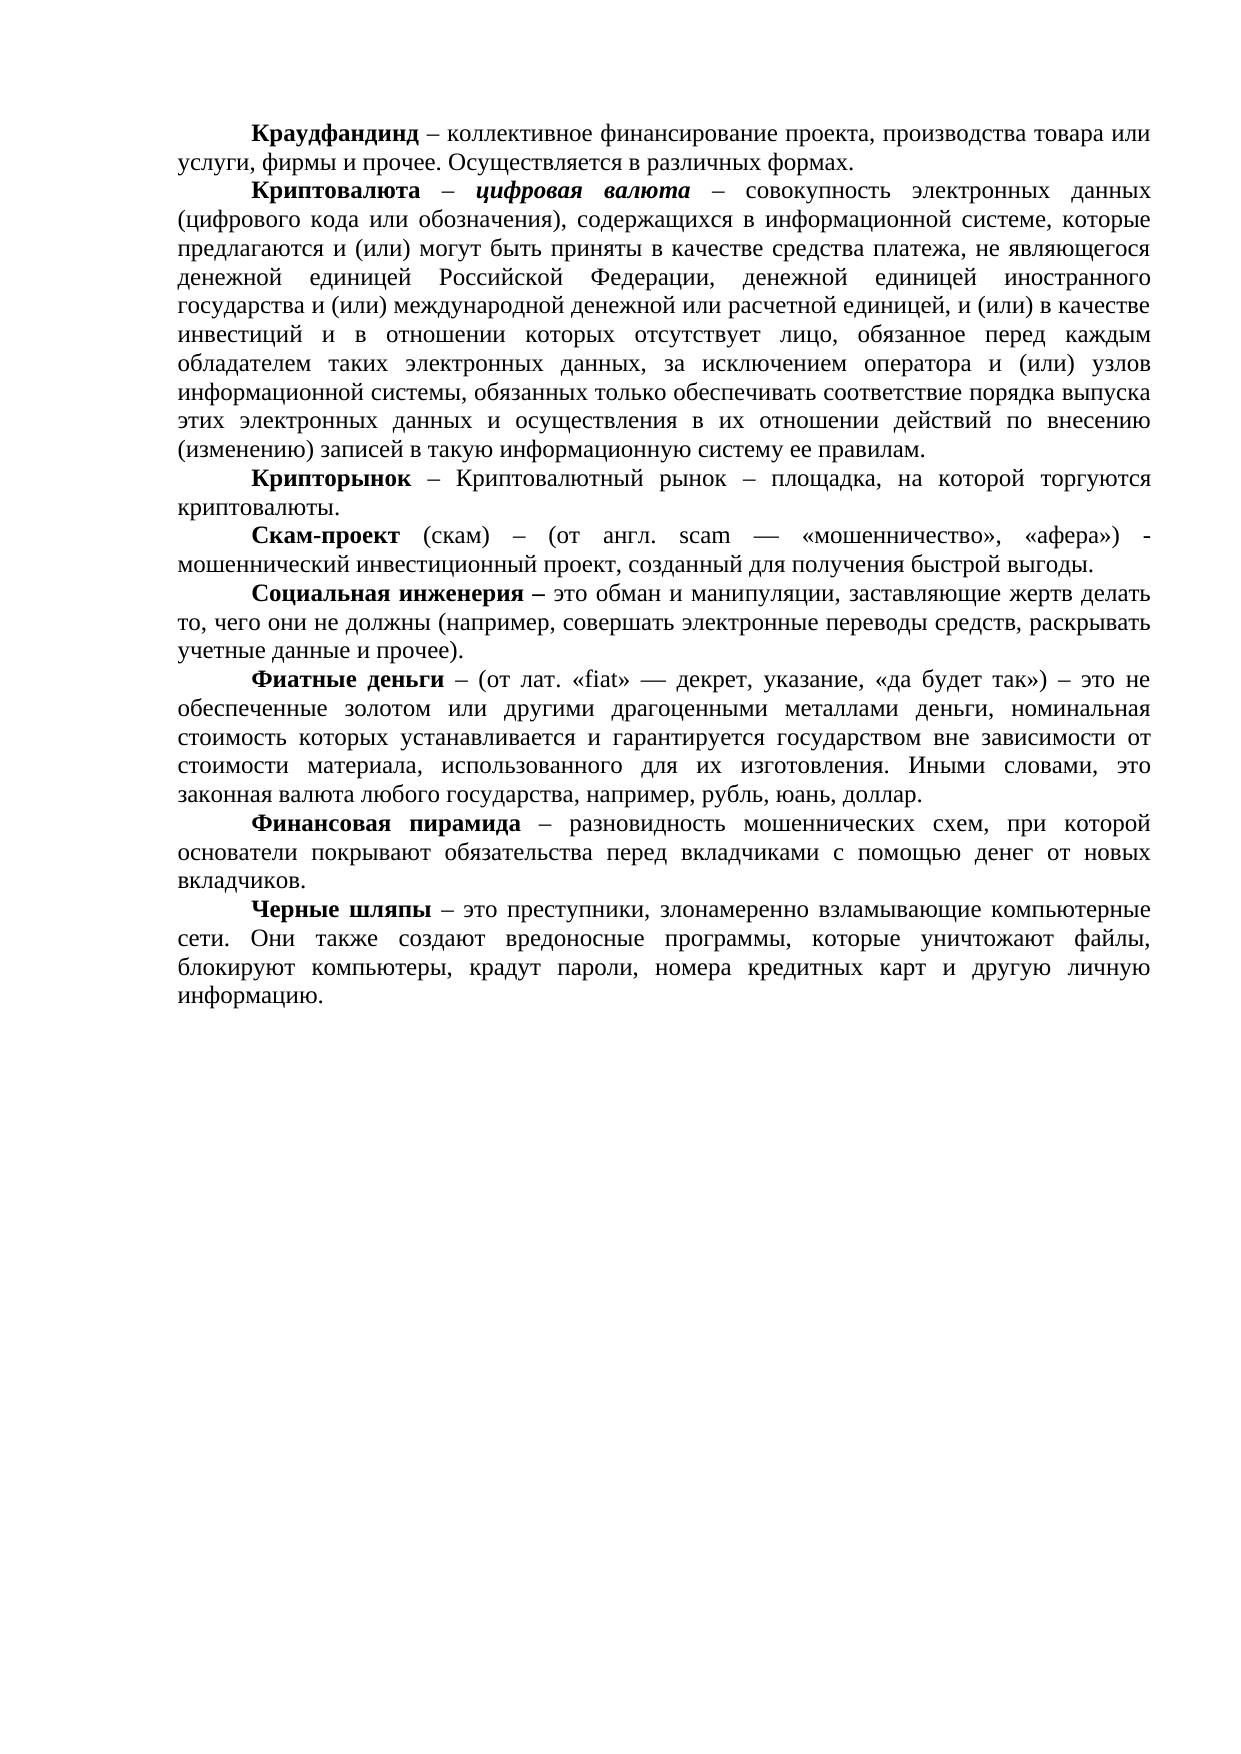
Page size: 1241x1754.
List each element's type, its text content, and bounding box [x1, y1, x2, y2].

text Социальная инженерия – это обман и манипуляции, заставляющие жертв делать то, чего они не должны (например, совершать электронные переводы средств, раскрывать учетные данные и прочее). [177, 578, 1152, 664]
text Фиатные деньги – (от лат. «fiat» — декрет, указание, «да будет так») – это не обеспеченные золотом или другими драгоценными металлами деньги, номинальная стоимость которых устанавливается и гарантируется государством вне зависимости от стоимости материала, использованного для их изготовления. Иными словами, это законная валюта любого государства, например, рубль, юань, доллар. [177, 664, 1152, 808]
text Финансовая пирамида – разновидность мошеннических схем, при которой основатели покрывают обязательства перед вкладчиками с помощью денег от новых вкладчиков. [177, 808, 1152, 894]
text Криптовалюта – цифровая валюта – совокупность электронных данных (цифрового кода или обозначения), содержащихся в информационной системе, которые предлагаются и (или) могут быть приняты в качестве средства платежа, не являющегося денежной единицей Российской Федерации, денежной единицей иностранного государства и (или) международной денежной или расчетной единицей, и (или) в качестве инвестиций и в отношении которых отсутствует лицо, обязанное перед каждым обладателем таких электронных данных, за исключением оператора и (или) узлов информационной системы, обязанных только обеспечивать соответствие порядка выпуска этих электронных данных и осуществления в их отношении действий по внесению (изменению) записей в такую информационную систему ее правилам. [177, 176, 1152, 463]
text Краудфандинд – коллективное финансирование проекта, производства товара или услуги, фирмы и прочее. Осуществляется в различных формах. [177, 118, 1152, 176]
text Скам-проект (скам) – (от англ. scam — «мошенничество», «афера») - мошеннический инвестиционный проект, созданный для получения быстрой выгоды. [177, 521, 1152, 578]
text Черные шляпы – это преступники, злонамеренно взламывающие компьютерные сети. Они также создают вредоносные программы, которые уничтожают файлы, блокируют компьютеры, крадут пароли, номера кредитных карт и другую личную информацию. [177, 894, 1152, 1009]
text Крипторынок – Криптовалютный рынок – площадка, на которой торгуются криптовалюты. [177, 463, 1152, 521]
